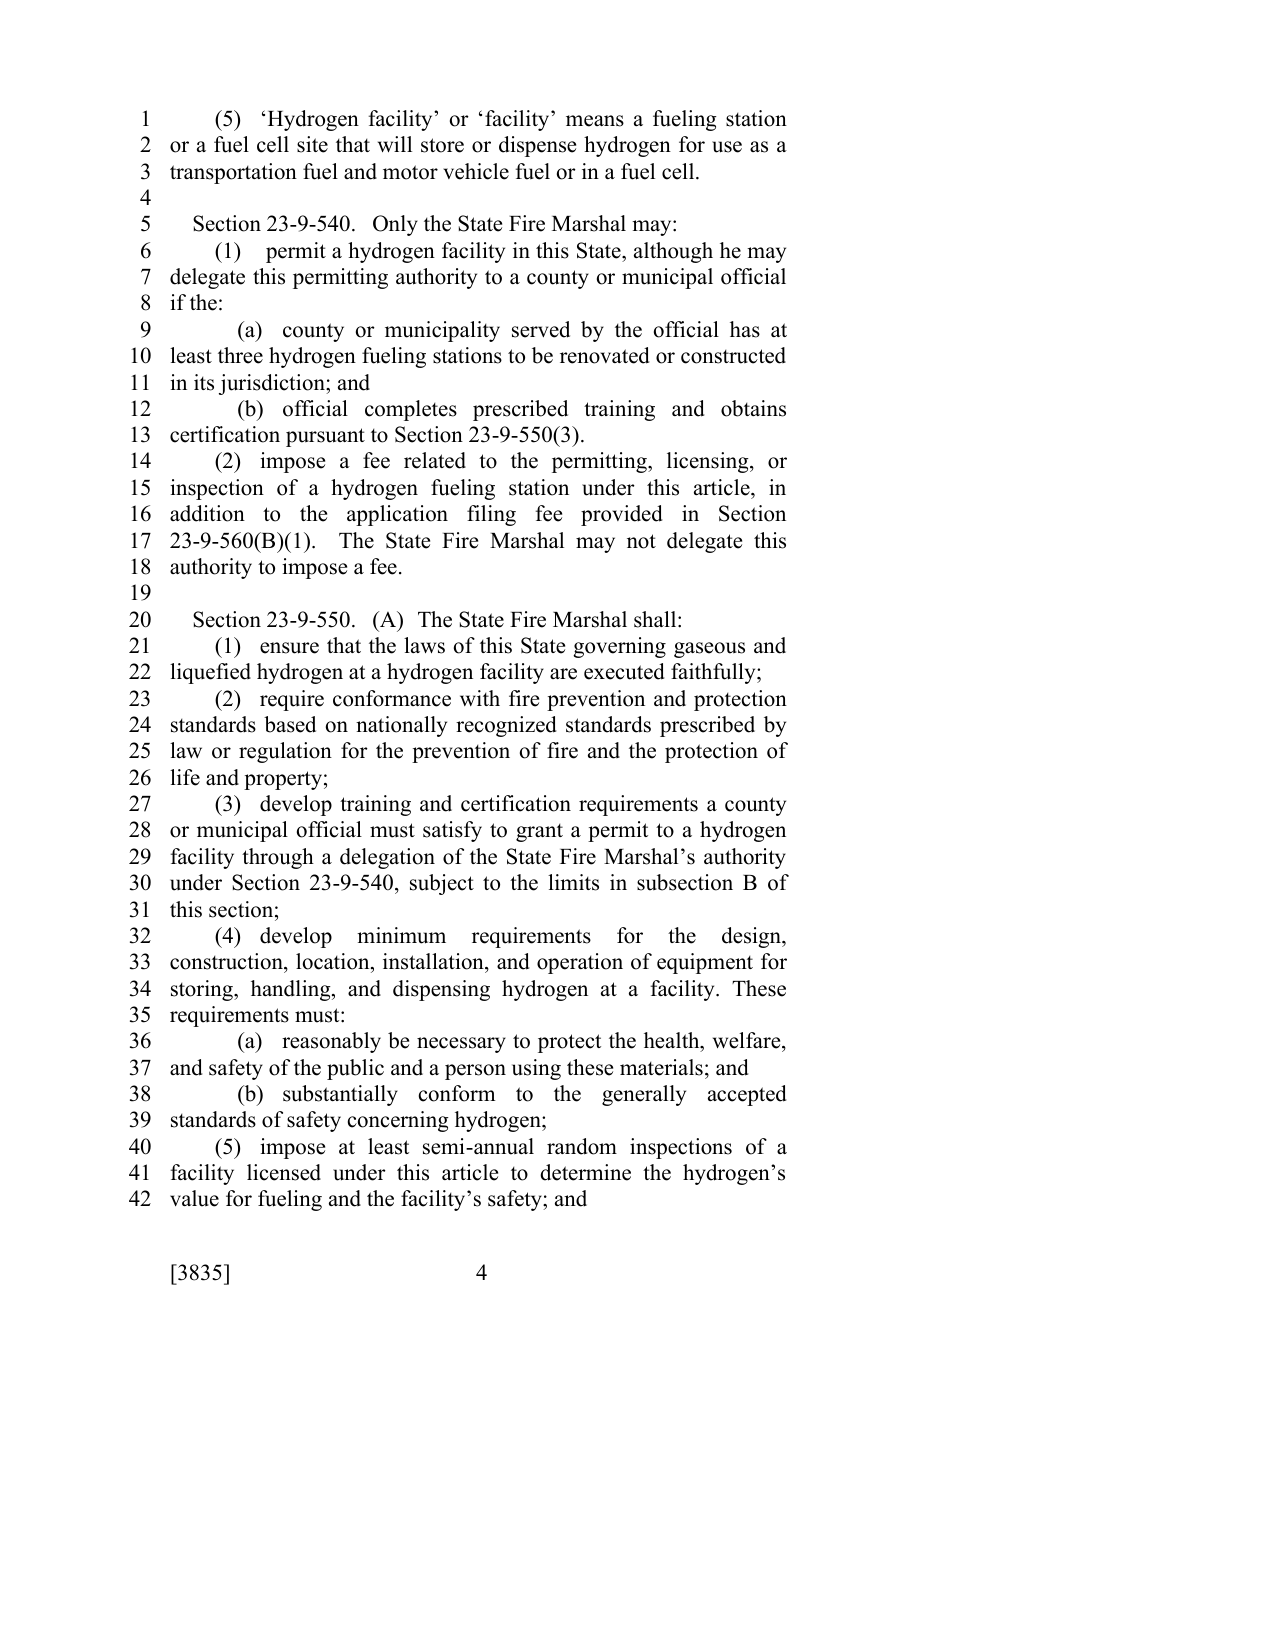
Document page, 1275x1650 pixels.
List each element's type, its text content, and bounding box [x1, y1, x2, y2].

text (b) official completes prescribed training and obtains certification pursuant to Section 23-9-550(3). [169, 395, 787, 448]
text (1) permit a hydrogen facility in this State, although he may delegate this permitting authority to a county or municipal official if the: [169, 237, 787, 316]
text (b) substantially conform to the generally accepted standards of safety concerning hydrogen; [169, 1080, 787, 1133]
text Section 23-9-550. (A) The State Fire Marshal shall: [169, 606, 787, 632]
text (2) impose a fee related to the permitting, licensing, or inspection of a hydrogen fueling station under this article, in addition to the application filing fee provided in Section 23-9-560(B)(1). The State Fire Marshal may not delegate this authority to impose a fee. [169, 448, 787, 579]
text (4) develop minimum requirements for the design, construction, location, installation, and operation of equipment for storing, handling, and dispensing hydrogen at a facility. These requirements must: [169, 922, 787, 1027]
text (5) ‘Hydrogen facility’ or ‘facility’ means a fueling station or a fuel cell site that will store or dispense hydrogen for use as a transportation fuel and motor vehicle fuel or in a fuel cell. [169, 105, 787, 184]
text (a) county or municipality served by the official has at least three hydrogen fueling stations to be renovated or constructed in its jurisdiction; and [169, 316, 787, 395]
text (5) impose at least semi-annual random inspections of a facility licensed under this article to determine the hydrogen’s value for fueling and the facility’s safety; and [169, 1133, 787, 1212]
text (3) develop training and certification requirements a county or municipal official must satisfy to grant a permit to a hydrogen facility through a delegation of the State Fire Marshal’s authority under Section 23-9-540, subject to the limits in subsection B of this section; [169, 790, 787, 922]
text Section 23-9-540. Only the State Fire Marshal may: [169, 210, 787, 237]
text (a) reasonably be necessary to protect the health, welfare, and safety of the public and a person using these materials; and [169, 1027, 787, 1080]
text (2) require conformance with fire prevention and protection standards based on nationally recognized standards prescribed by law or regulation for the prevention of fire and the protection of life and property; [169, 685, 787, 790]
text (1) ensure that the laws of this State governing gaseous and liquefied hydrogen at a hydrogen facility are executed faithfully; [169, 632, 787, 685]
